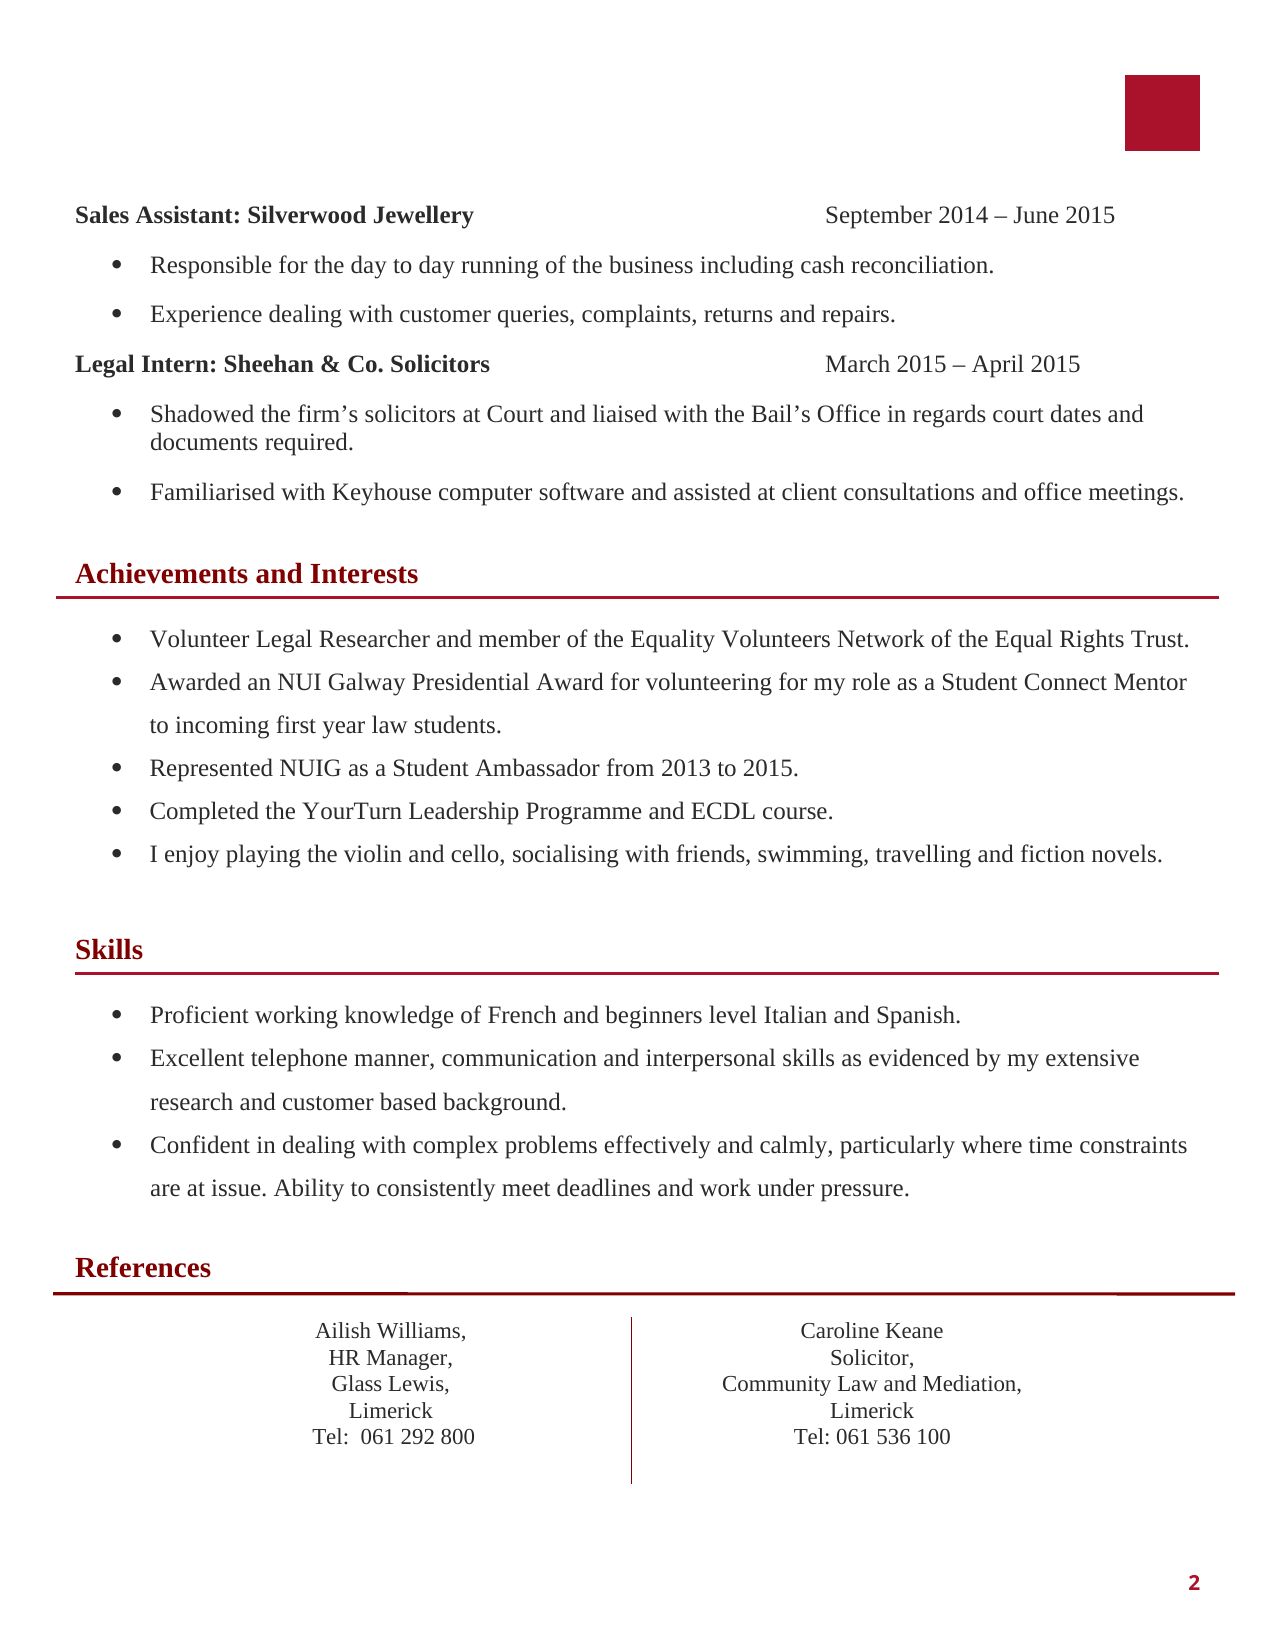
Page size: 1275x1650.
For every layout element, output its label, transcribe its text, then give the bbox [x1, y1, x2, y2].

list Excellent telephone manner, communication and interpersonal skills as evidenced by my extensive research and customer based background. [112, 1043, 1200, 1115]
subtitle Achievements and Interests [56, 556, 1219, 596]
subtitle Skills [75, 932, 1219, 972]
list Awarded an NUI Galway Presidential Award for volunteering for my role as a Student Connect Mentor to incoming first year law students. [112, 667, 1200, 739]
list I enjoy playing the violin and cello, socialising with friends, swimming, travelling and fiction novels. [112, 839, 1200, 868]
text Sales Assistant: Silverwood Jewellery September 2014 – June 2015 [75, 200, 1200, 229]
table_header Caroline Keane Solicitor, Community Law and Mediation, Limerick Tel: 061 536 100 [632, 1317, 1113, 1483]
list Represented NUIG as a Student Ambassador from 2013 to 2015. [112, 753, 1200, 782]
list Confident in dealing with complex problems effectively and calmly, particularly where time constraints are at issue. Ability to consistently meet deadlines and work under pressure. [112, 1130, 1200, 1202]
table_header Ailish Williams, HR Manager, Glass Lewis, Limerick Tel: 061 292 800 [150, 1317, 631, 1483]
list Experience dealing with customer queries, complaints, returns and repairs. [112, 299, 1200, 328]
list Responsible for the day to day running of the business including cash reconciliation. [112, 250, 1200, 279]
list Volunteer Legal Researcher and member of the Equality Volunteers Network of the Equal Rights Trust. [112, 624, 1200, 652]
list Proficient working knowledge of French and beginners level Italian and Spanish. [112, 1000, 1200, 1029]
list Shadowed the firm’s solicitors at Court and liaised with the Bail’s Office in regards court dates and documents required. [112, 399, 1200, 456]
list Completed the YourTurn Leadership Programme and ECDL course. [112, 796, 1200, 825]
text References [75, 1250, 1200, 1283]
list Familiarised with Keyhouse computer software and assisted at client consultations and office meetings. [112, 477, 1200, 506]
text Legal Intern: Sheehan & Co. Solicitors March 2015 – April 2015 [75, 349, 1200, 378]
